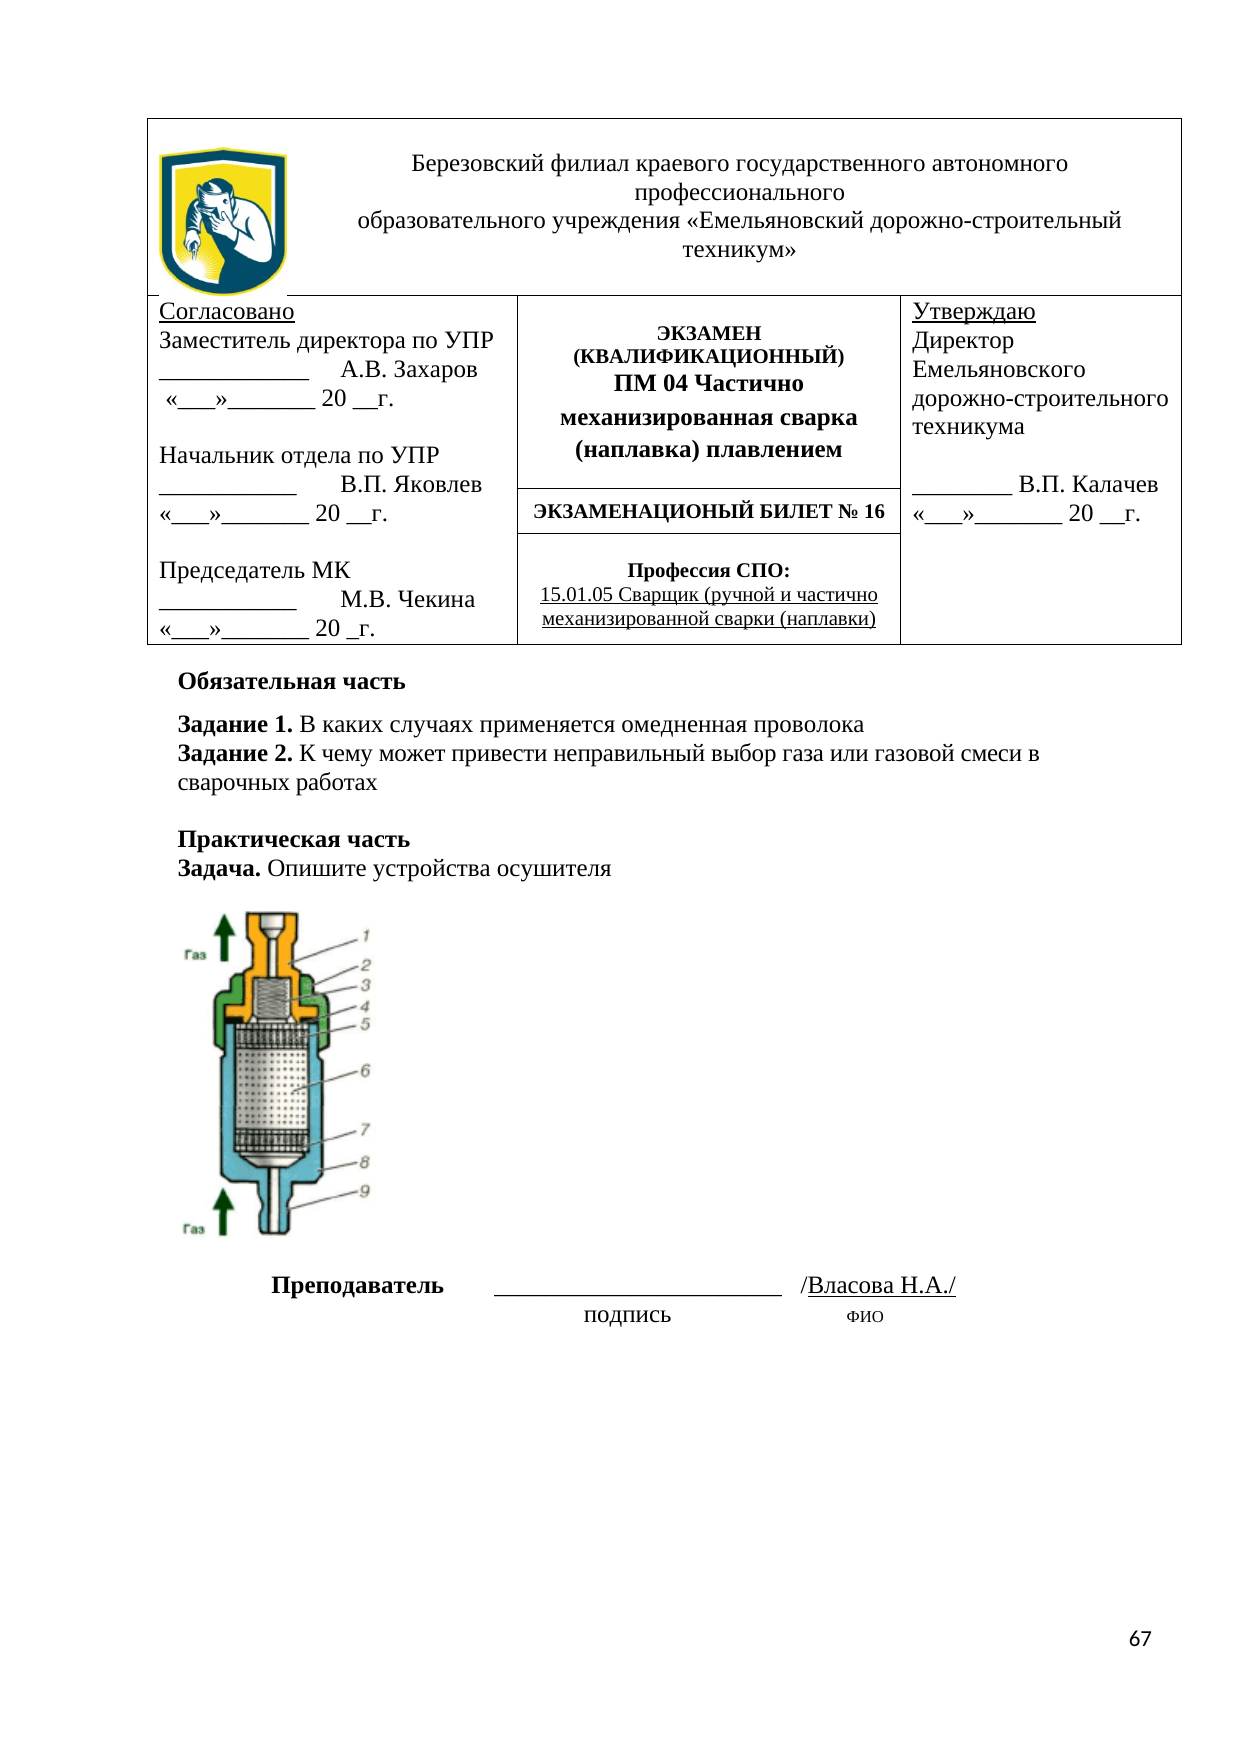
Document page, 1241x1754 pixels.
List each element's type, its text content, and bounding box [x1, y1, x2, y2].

table_header Березовский филиал краевого государственного автономного профессионального образовательного учреждения «Емельяновский дорожно-строительный техникум» [298, 119, 1181, 295]
table_cell ЭКЗАМЕН (КВАЛИФИКАЦИОННЫЙ) ПМ 04 Частично механизированная сварка (наплавка) плавлением [518, 296, 900, 488]
picture [159, 147, 287, 296]
text Задача. Опишите устройства осушителя [177, 853, 1152, 882]
table_cell Профессия СПО: 15.01.05 Сварщик (ручной и частично механизированной сварки (наплавки) [518, 534, 900, 643]
text подпись ФИО [177, 1299, 1152, 1328]
text Практическая часть [177, 824, 1152, 853]
text Задание 2. К чему может привести неправильный выбор газа или газовой смеси в сварочных работах [177, 738, 1152, 796]
text Обязательная часть [177, 666, 1152, 695]
picture [177, 910, 390, 1242]
table_cell Утверждаю Директор Емельяновского дорожно-строительного техникума ________ В.П. Калачев «___»_______ 20 __г. [901, 296, 1181, 643]
table_cell Согласовано Заместитель директора по УПР ____________ А.В. Захаров «___»_______ 20 __г. Начальник отдела по УПР ___________ В.П. Яковлев «___»_______ 20 __г. Председатель МК ___________ М.В. Чекина «___»_______ 20 _г. [148, 296, 517, 643]
text Преподаватель _______________________ /Власова Н.А./ [177, 1271, 1152, 1299]
text Задание 1. В каких случаях применяется омедненная проволока [177, 709, 1152, 738]
table_header [148, 119, 298, 295]
table_cell ЭКЗАМЕНАЦИОНЫЙ БИЛЕТ № 16 [518, 489, 900, 533]
